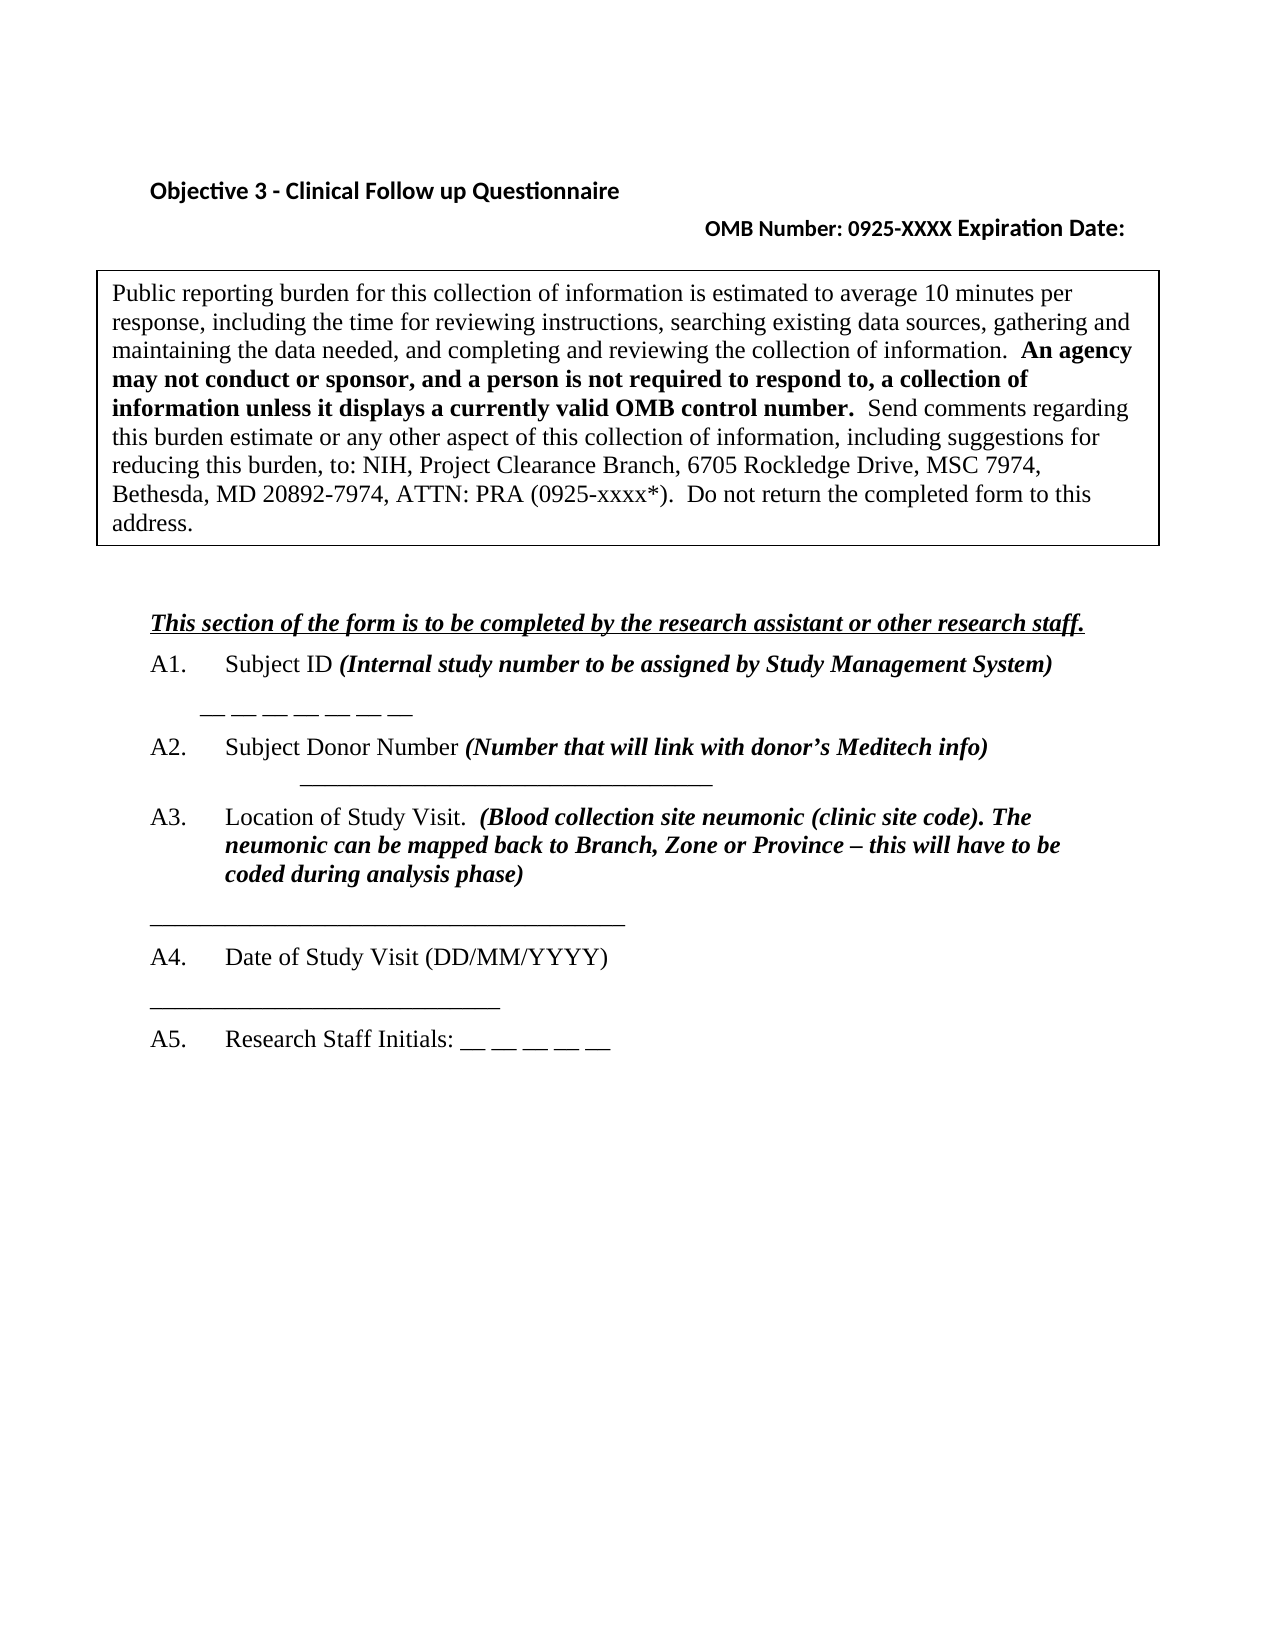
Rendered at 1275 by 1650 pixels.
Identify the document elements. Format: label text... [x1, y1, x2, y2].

subtitle Objective 3 - Clinical Follow up Questionnaire [150, 175, 1125, 206]
text A1. Subject ID (Internal study number to be assigned by Study Management System) [150, 649, 1125, 678]
text This section of the form is to be completed by the research assistant or other research staff. [150, 608, 1125, 637]
text ______________________________________ [150, 900, 1125, 929]
text A3. Location of Study Visit. (Blood collection site neumonic (clinic site code). The neumonic can be mapped back to Branch, Zone or Province – this will have to be coded during analysis phase) [150, 802, 1125, 888]
text OMB Number: 0925-XXXX Expiration Date: [150, 212, 1125, 242]
text A5. Research Staff Initials: __ __ __ __ __ [150, 1024, 1125, 1053]
text A4. Date of Study Visit (DD/MM/YYYY) [150, 942, 1125, 970]
text __ __ __ __ __ __ __ [150, 690, 1125, 719]
text A2. Subject Donor Number (Number that will link with donor’s Meditech info) _________________________________ [150, 732, 1125, 789]
text ____________________________ [150, 983, 1125, 1012]
